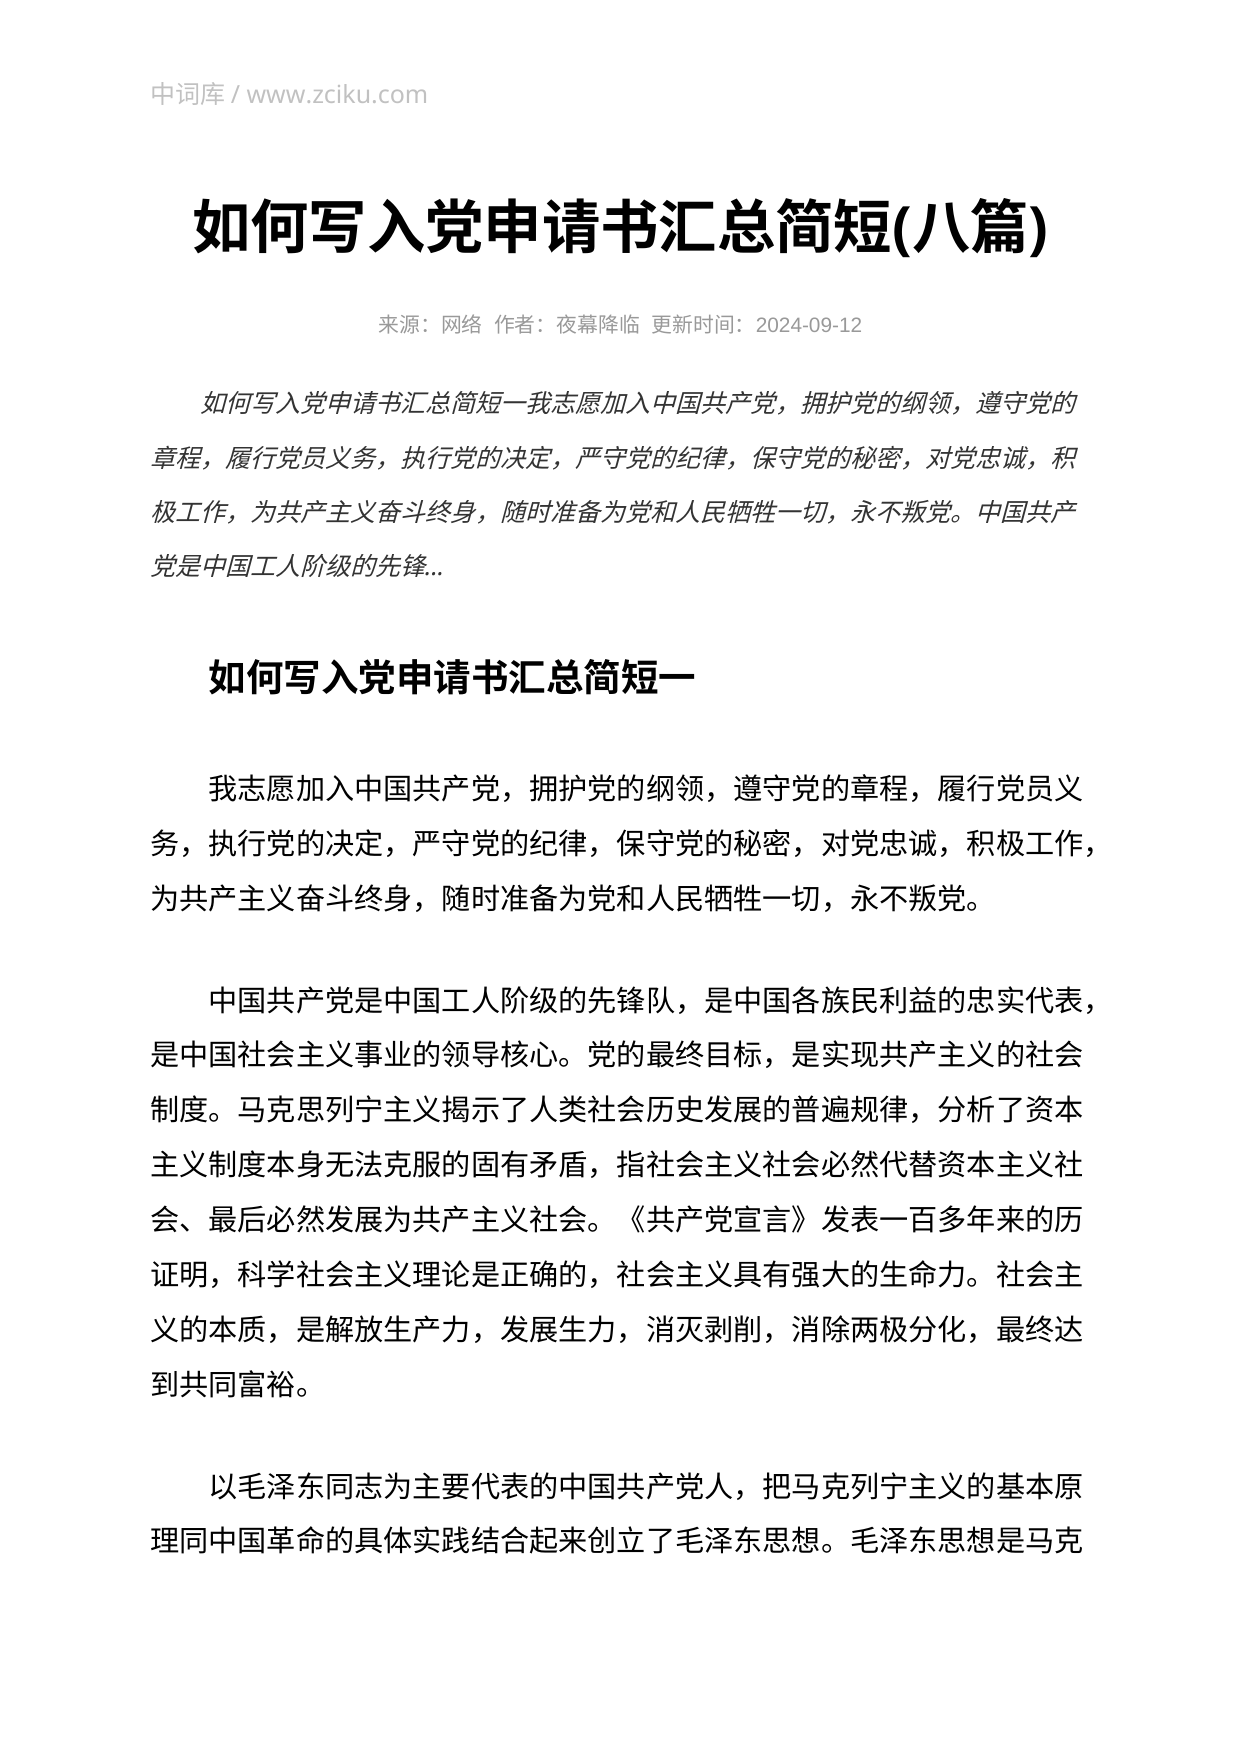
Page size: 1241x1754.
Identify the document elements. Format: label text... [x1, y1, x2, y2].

text 我志愿加入中国共产党，拥护党的纲领，遵守党的章程，履行党员义务，执行党的决定，严守党的纪律，保守党的秘密，对党忠诚，积极工作，为共产主义奋斗终身，随时准备为党和人民牺牲一切，永不叛党。 [150, 766, 1090, 918]
subtitle 如何写入党申请书汇总简短(八篇) [150, 181, 1090, 266]
text 中国共产党是中国工人阶级的先锋队，是中国各族民利益的忠实代表，是中国社会主义事业的领导核心。党的最终目标，是实现共产主义的社会制度。马克思列宁主义揭示了人类社会历史发展的普遍规律，分析了资本主义制度本身无法克服的固有矛盾，指社会主义社会必然代替资本主义社会、最后必然发展为共产主义社会。《共产党宣言》发表一百多年来的历证明，科学社会主义理论是正确的，社会主义具有强大的生命力。社会主义的本质，是解放生产力，发展生力，消灭剥削，消除两极分化，最终达到共同富裕。 [150, 977, 1090, 1404]
text 如何写入党申请书汇总简短一我志愿加入中国共产党，拥护党的纲领，遵守党的章程，履行党员义务，执行党的决定，严守党的纪律，保守党的秘密，对党忠诚，积极工作，为共产主义奋斗终身，随时准备为党和人民牺牲一切，永不叛党。中国共产党是中国工人阶级的先锋... [150, 384, 1090, 583]
text 来源：网络 作者：夜幕降临 更新时间：2024-09-12 [150, 313, 1090, 337]
text 如何写入党申请书汇总简短一 [150, 648, 1090, 702]
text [150, 1463, 1090, 1560]
